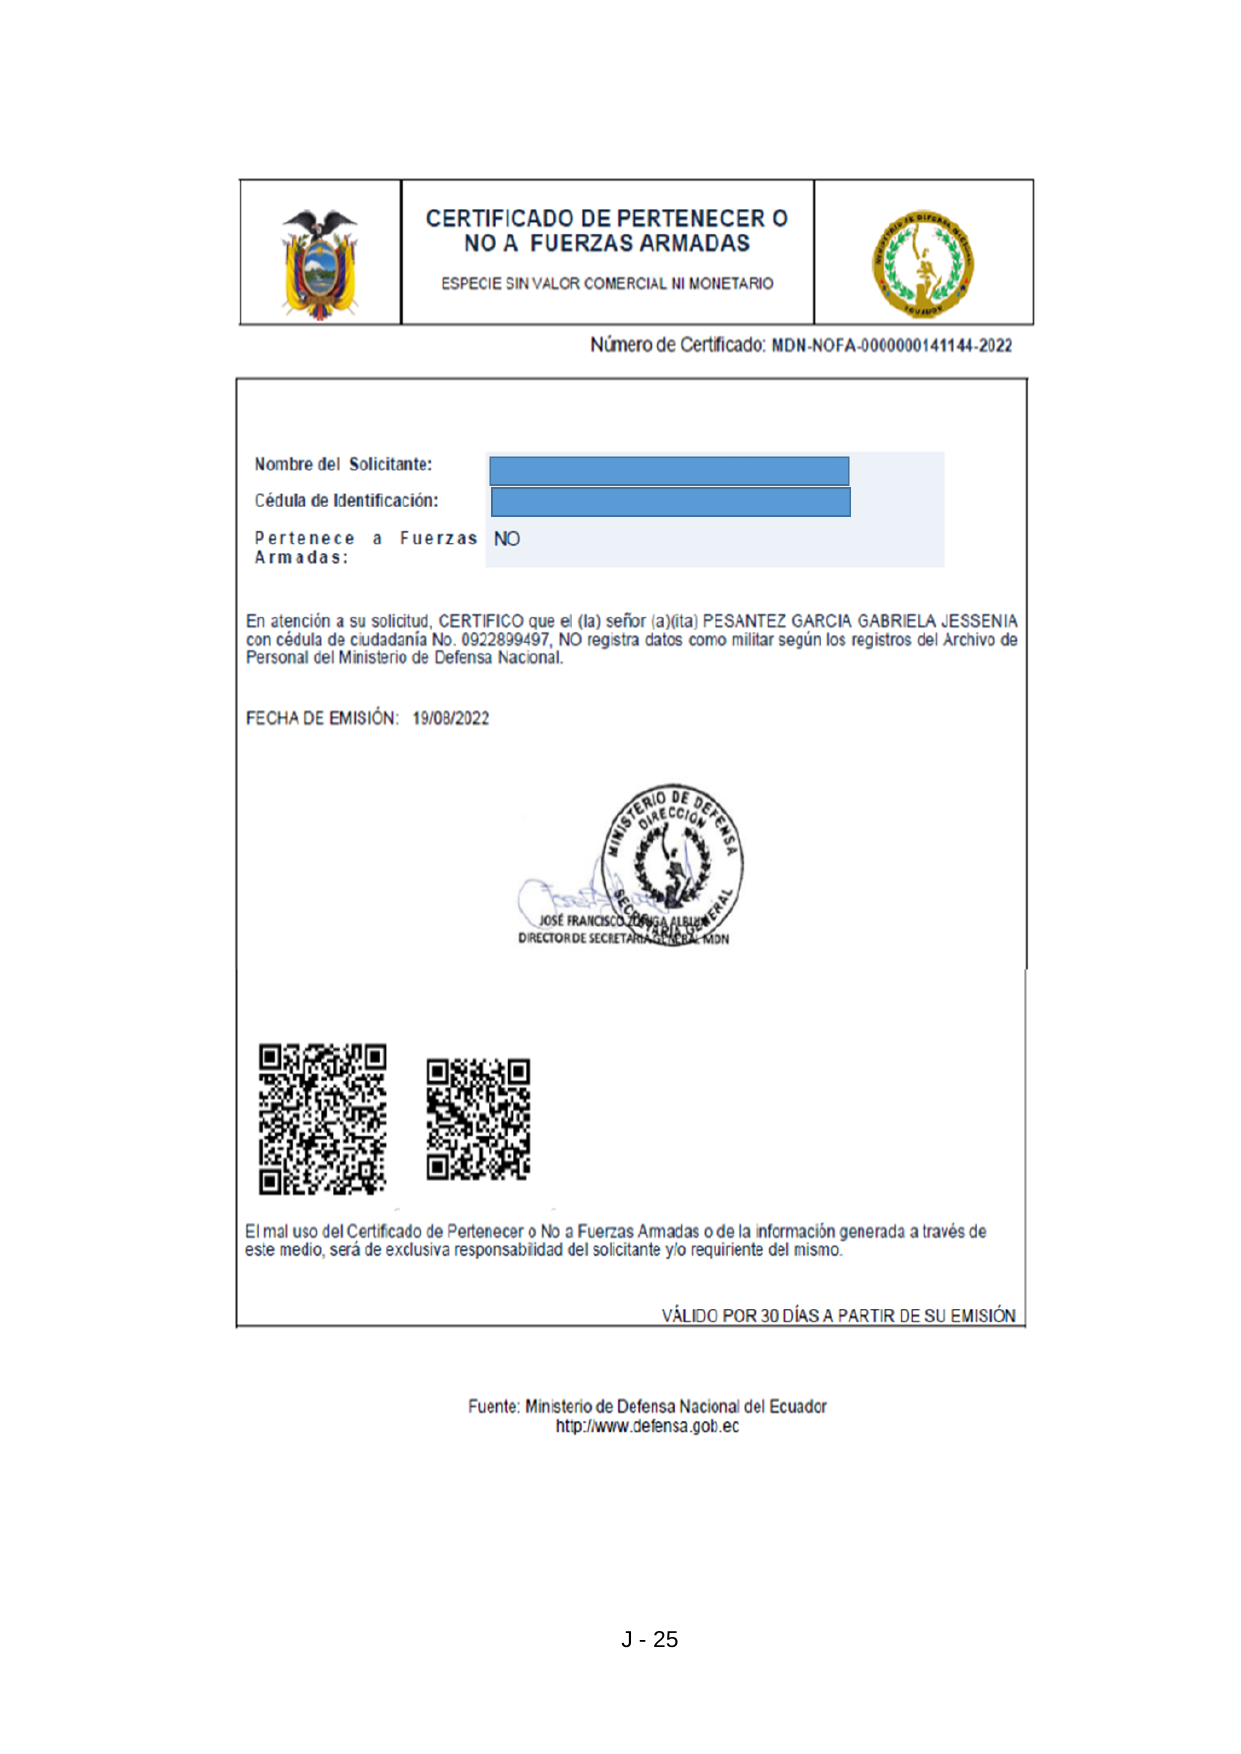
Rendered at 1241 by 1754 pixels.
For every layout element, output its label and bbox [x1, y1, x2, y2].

picture [177, 148, 1133, 1480]
